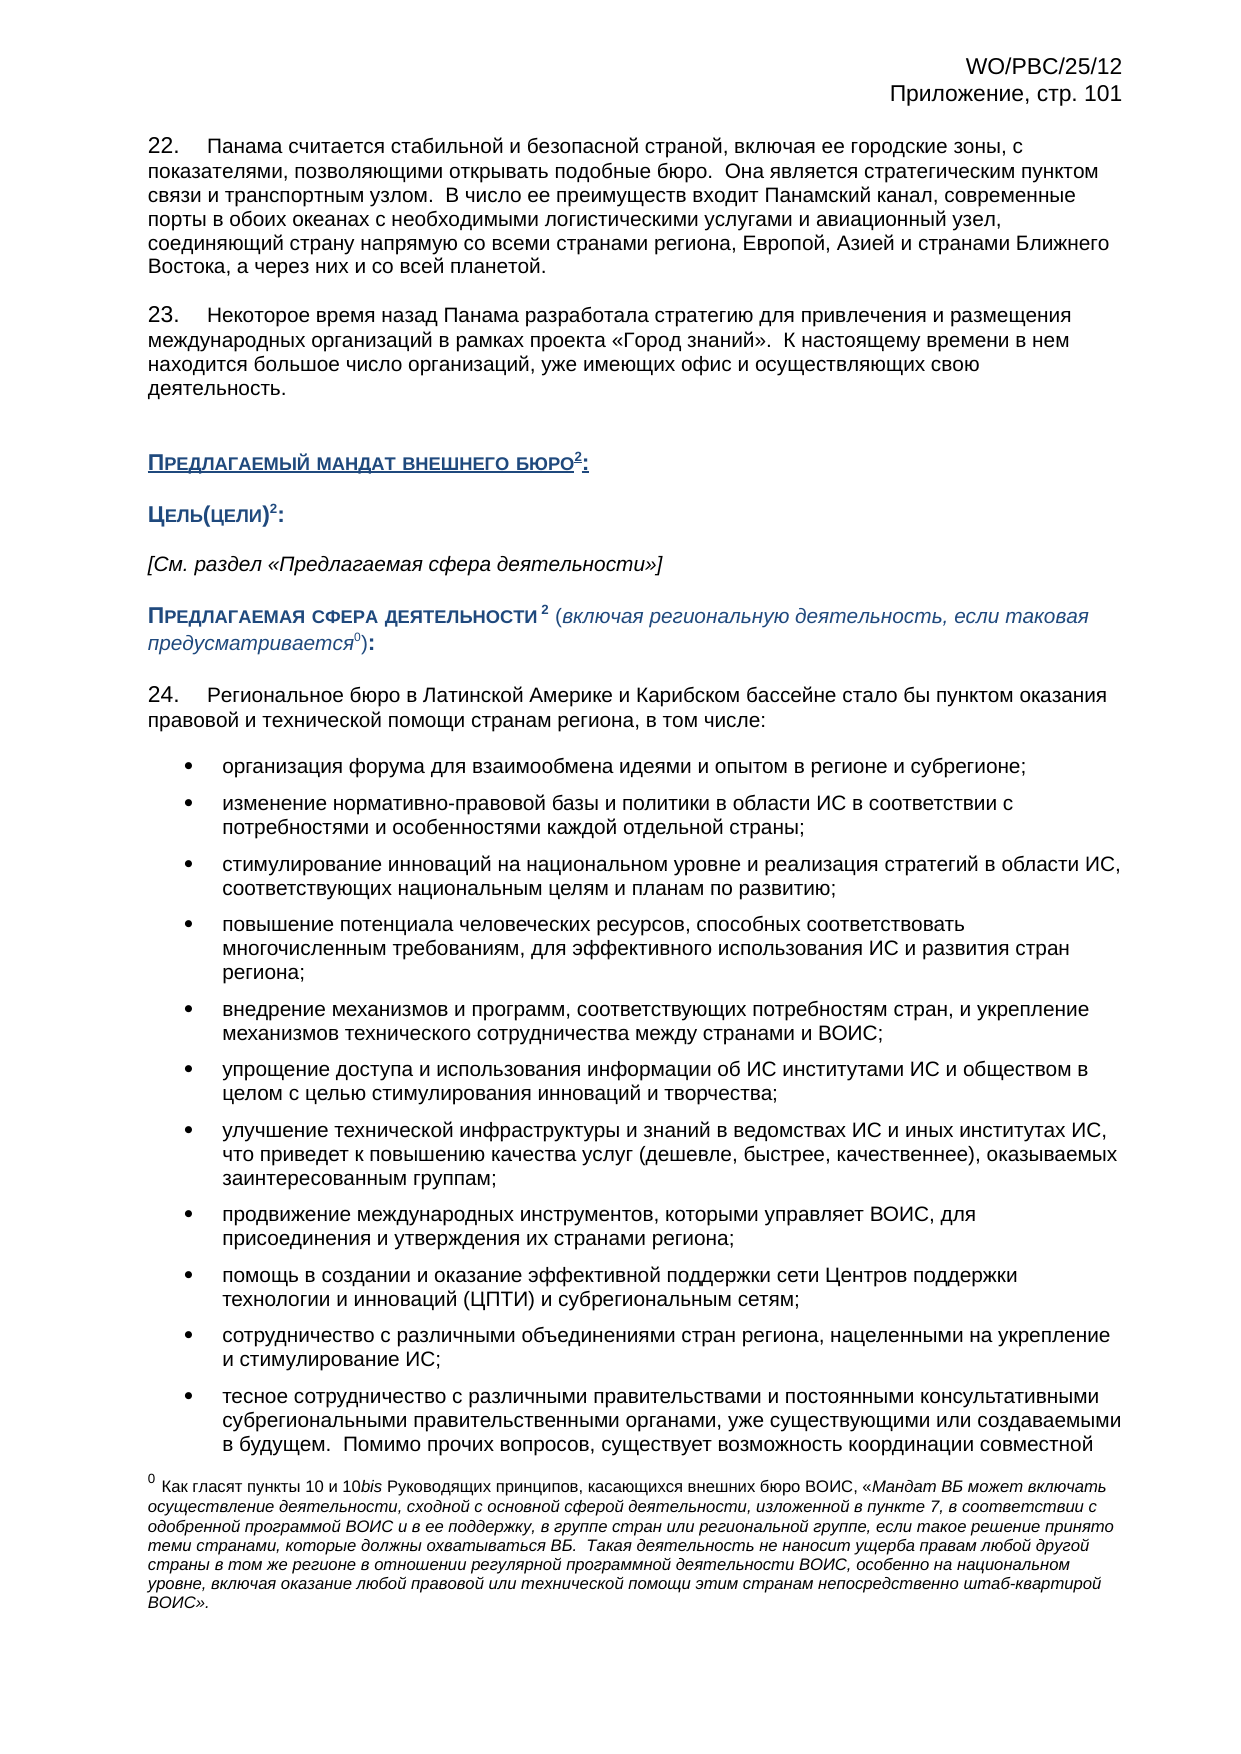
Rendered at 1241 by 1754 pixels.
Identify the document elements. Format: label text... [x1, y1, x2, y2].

text Панама считается стабильной и безопасной страной, включая ее городские зоны, с показателями, позволяющими открывать подобные бюро. Она является стратегическим пунктом связи и транспортным узлом. В число ее преимуществ входит Панамский канал, современные порты в обоих океанах с необходимыми логистическими услугами и авиационный узел, соединяющий страну напрямую со всеми странами региона, Европой, Азией и странами Ближнего Востока, а через них и со всей планетой. [148, 132, 1122, 278]
list улучшение технической инфраструктуры и знаний в ведомствах ИС и иных институтах ИС, что приведет к повышению качества услуг (дешевле, быстрее, качественнее), оказываемых заинтересованным группам; [185, 1117, 1122, 1189]
list внедрение механизмов и программ, соответствующих потребностям стран, и укрепление механизмов технического сотрудничества между странами и ВОИС; [185, 996, 1122, 1044]
text Региональное бюро в Латинской Америке и Карибском бассейне стало бы пунктом оказания правовой и технической помощи странам региона, в том числе: [148, 681, 1122, 731]
list организация форума для взаимообмена идеями и опытом в регионе и субрегионе; [185, 754, 1122, 778]
list помощь в создании и оказание эффективной поддержки сети Центров поддержки технологии и инноваций (ЦПТИ) и субрегиональным сетям; [185, 1262, 1122, 1311]
text Предлагаемый мандат внешнего бюро2: [148, 449, 1122, 475]
list стимулирование инноваций на национальном уровне и реализация стратегий в области ИС, соответствующих национальным целям и планам по развитию; [185, 851, 1122, 899]
text Некоторое время назад Панама разработала стратегию для привлечения и размещения международных организаций в рамках проекта «Город знаний». К настоящему времени в нем находится большое число организаций, уже имеющих офис и осуществляющих свою деятельность. [148, 301, 1122, 399]
text Предлагаемая сфера деятельности 2 (включая региональную деятельность, если таковая предусматривается): [148, 602, 1122, 655]
list изменение нормативно-правовой базы и политики в области ИС в соответствии с потребностями и особенностями каждой отдельной страны; [185, 791, 1122, 839]
list сотрудничество с различными объединениями стран региона, нацеленными на укрепление и стимулирование ИС; [185, 1323, 1122, 1371]
list упрощение доступа и использования информации об ИС институтами ИС и обществом в целом с целью стимулирования инноваций и творчества; [185, 1057, 1122, 1105]
text [См. раздел «Предлагаемая сфера деятельности»] [148, 552, 1122, 576]
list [185, 1383, 1122, 1456]
list продвижение международных инструментов, которыми управляет ВОИС, для присоединения и утверждения их странами региона; [185, 1202, 1122, 1250]
text Цель(цели)2: [148, 501, 1122, 528]
list повышение потенциала человеческих ресурсов, способных соответствовать многочисленным требованиям, для эффективного использования ИС и развития стран региона; [185, 912, 1122, 984]
